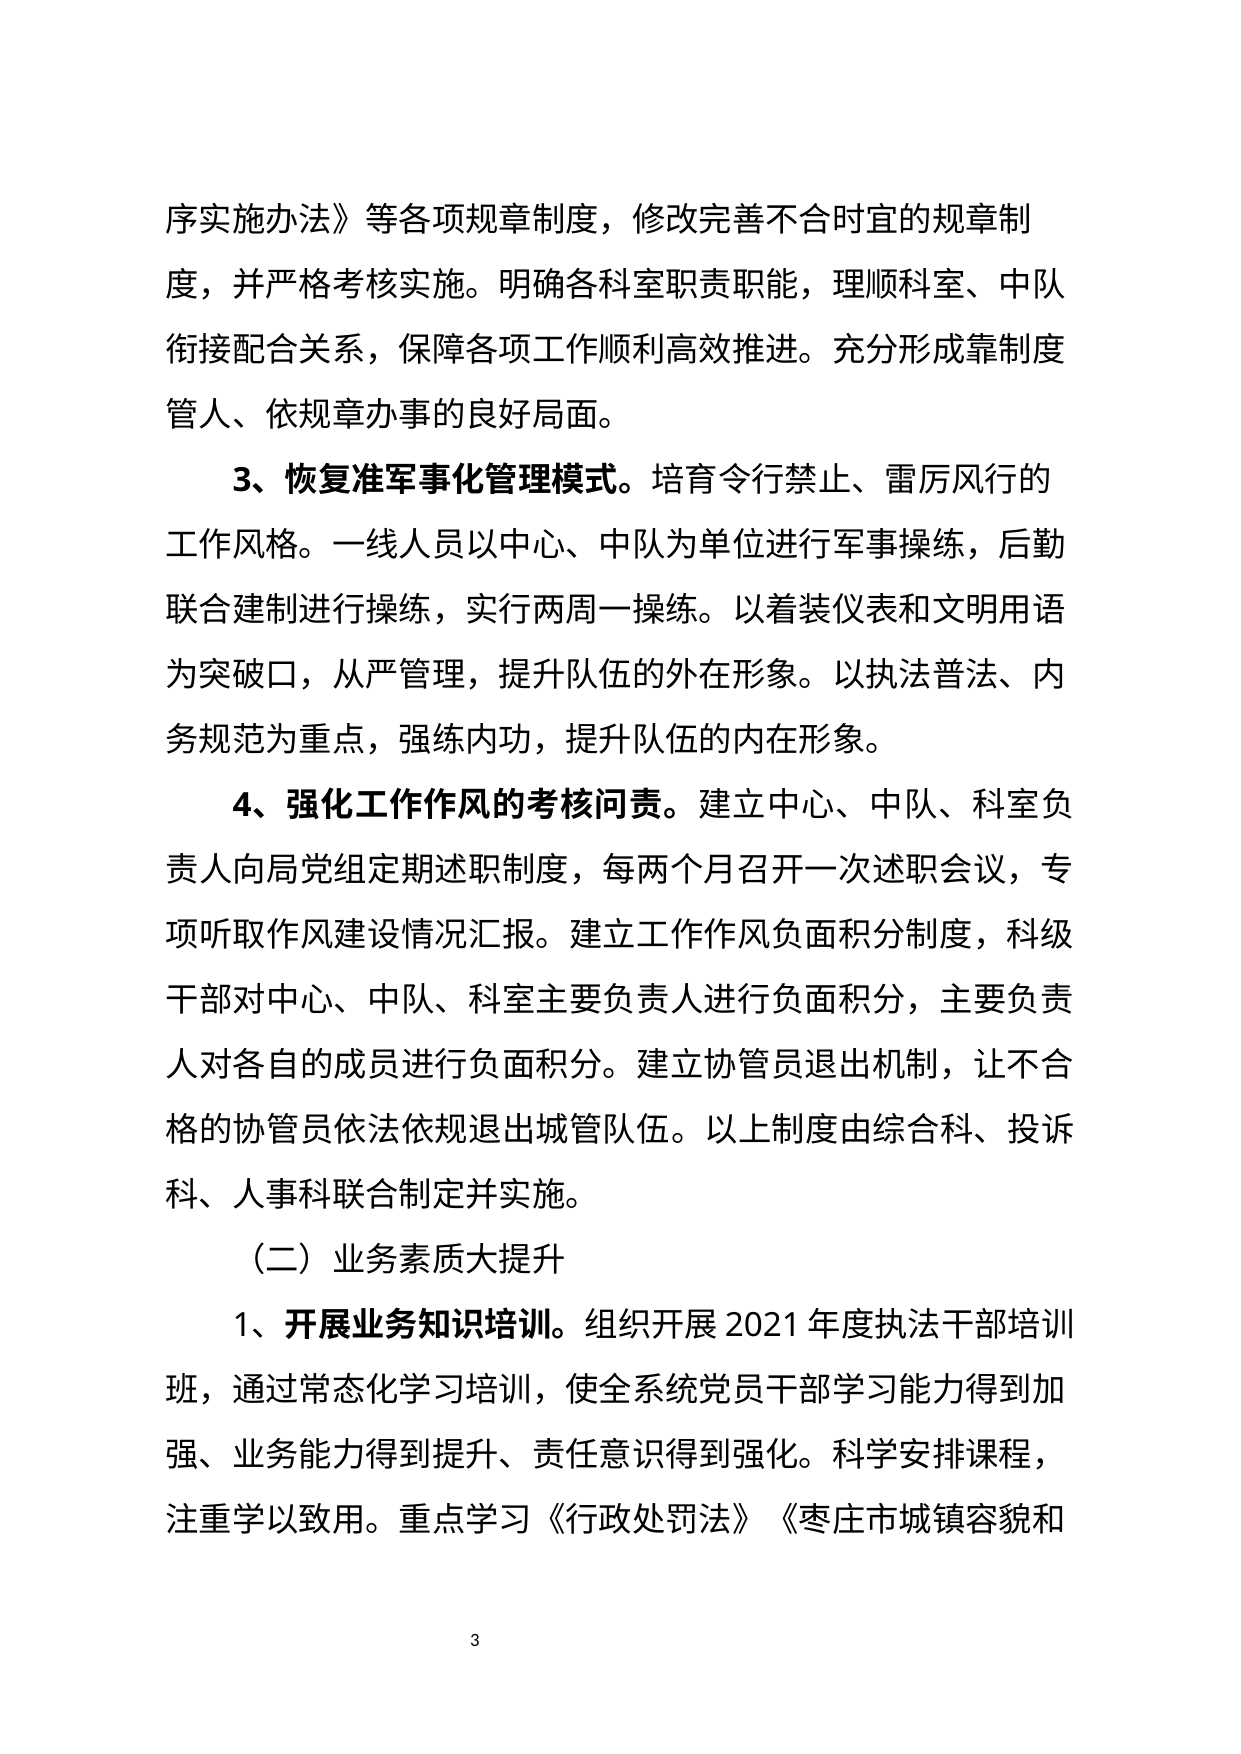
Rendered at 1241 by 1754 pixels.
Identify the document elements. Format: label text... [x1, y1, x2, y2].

list 3、恢复准军事化管理模式。培育令行禁止、雷厉风行的工作风格。一线人员以中心、中队为单位进行军事操练，后勤联合建制进行操练，实行两周一操练。以着装仪表和文明用语为突破口，从严管理，提升队伍的外在形象。以执法普法、内务规范为重点，强练内功，提升队伍的内在形象。 [165, 444, 1075, 769]
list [165, 184, 1075, 444]
list 4、强化工作作风的考核问责。建立中心、中队、科室负责人向局党组定期述职制度，每两个月召开一次述职会议，专项听取作风建设情况汇报。建立工作作风负面积分制度，科级干部对中心、中队、科室主要负责人进行负面积分，主要负责人对各自的成员进行负面积分。建立协管员退出机制，让不合格的协管员依法依规退出城管队伍。以上制度由综合科、投诉科、人事科联合制定并实施。 [165, 769, 1075, 1224]
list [165, 1289, 1075, 1549]
list 业务素质大提升 [165, 1224, 1075, 1289]
